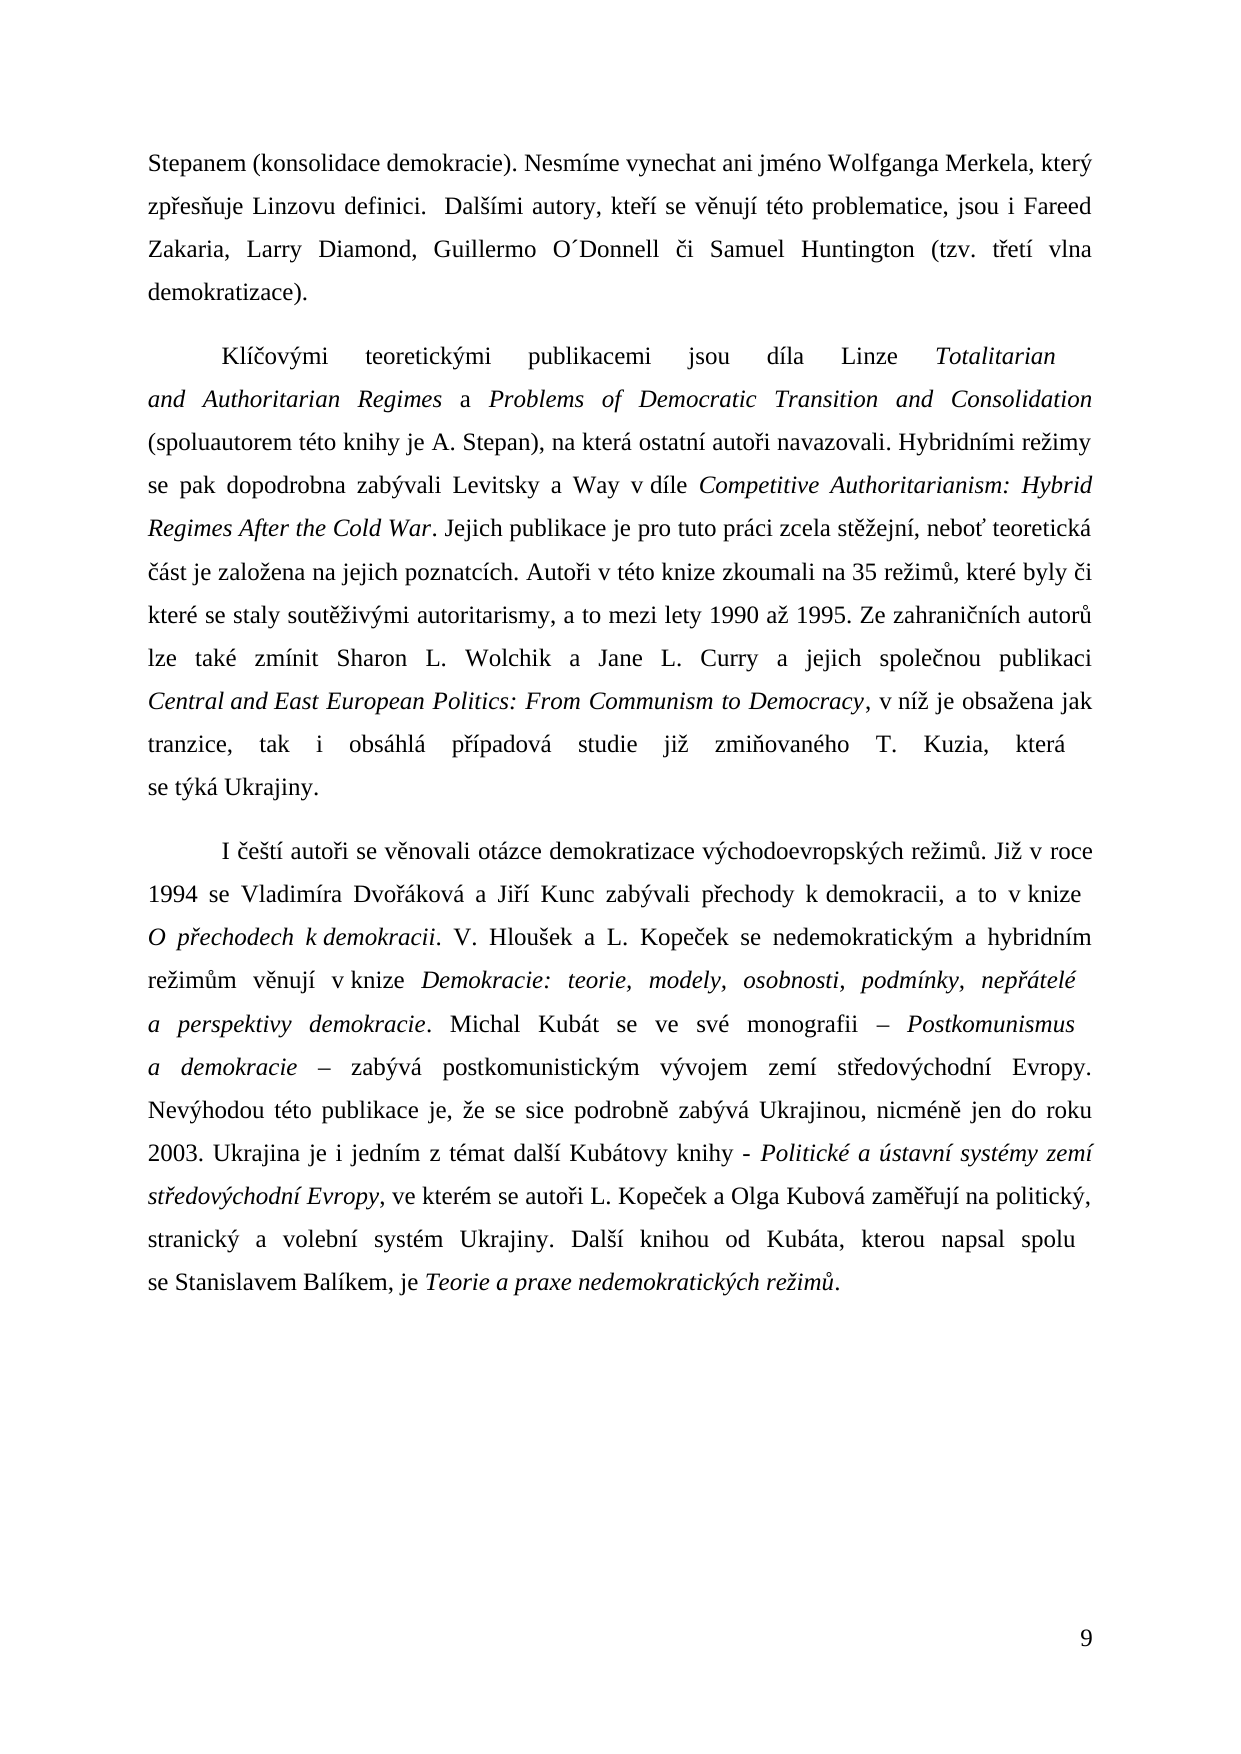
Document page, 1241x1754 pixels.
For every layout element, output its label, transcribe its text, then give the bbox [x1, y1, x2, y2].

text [148, 148, 1093, 306]
text Klíčovými teoretickými publikacemi jsou díla Linze Totalitarian and Authoritarian Regimes a Problems of Democratic Transition and Consolidation (spoluautorem této knihy je A. Stepan), na která ostatní autoři navazovali. Hybridními režimy se pak dopodrobna zabývali Levitsky a Way v díle Competitive Authoritarianism: Hybrid Regimes After the Cold War. Jejich publikace je pro tuto práci zcela stěžejní, neboť teoretická část je založena na jejich poznatcích. Autoři v této knize zkoumali na 35 režimů, které byly či které se staly soutěživými autoritarismy, a to mezi lety 1990 až 1995. Ze zahraničních autorů lze také zmínit Sharon L. Wolchik a Jane L. Curry a jejich společnou publikaci Central and East European Politics: From Communism to Democracy, v níž je obsažena jak tranzice, tak i obsáhlá případová studie již zmiňovaného T. Kuzia, která se týká Ukrajiny. [148, 341, 1093, 801]
text I čeští autoři se věnovali otázce demokratizace východoevropských režimů. Již v roce 1994 se Vladimíra Dvořáková a Jiří Kunc zabývali přechody k demokracii, a to v knize O přechodech k demokracii. V. Hloušek a L. Kopeček se nedemokratickým a hybridním režimům věnují v knize Demokracie: teorie, modely, osobnosti, podmínky, nepřátelé a perspektivy demokracie. Michal Kubát se ve své monografii – Postkomunismus a demokracie – zabývá postkomunistickým vývojem zemí středovýchodní Evropy. Nevýhodou této publikace je, že se sice podrobně zabývá Ukrajinou, nicméně jen do roku 2003. Ukrajina je i jedním z témat další Kubátovy knihy - Politické a ústavní systémy zemí středovýchodní Evropy, ve kterém se autoři L. Kopeček a Olga Kubová zaměřují na politický, stranický a volební systém Ukrajiny. Další knihou od Kubáta, kterou napsal spolu se Stanislavem Balíkem, je Teorie a praxe nedemokratických režimů. [148, 836, 1093, 1296]
